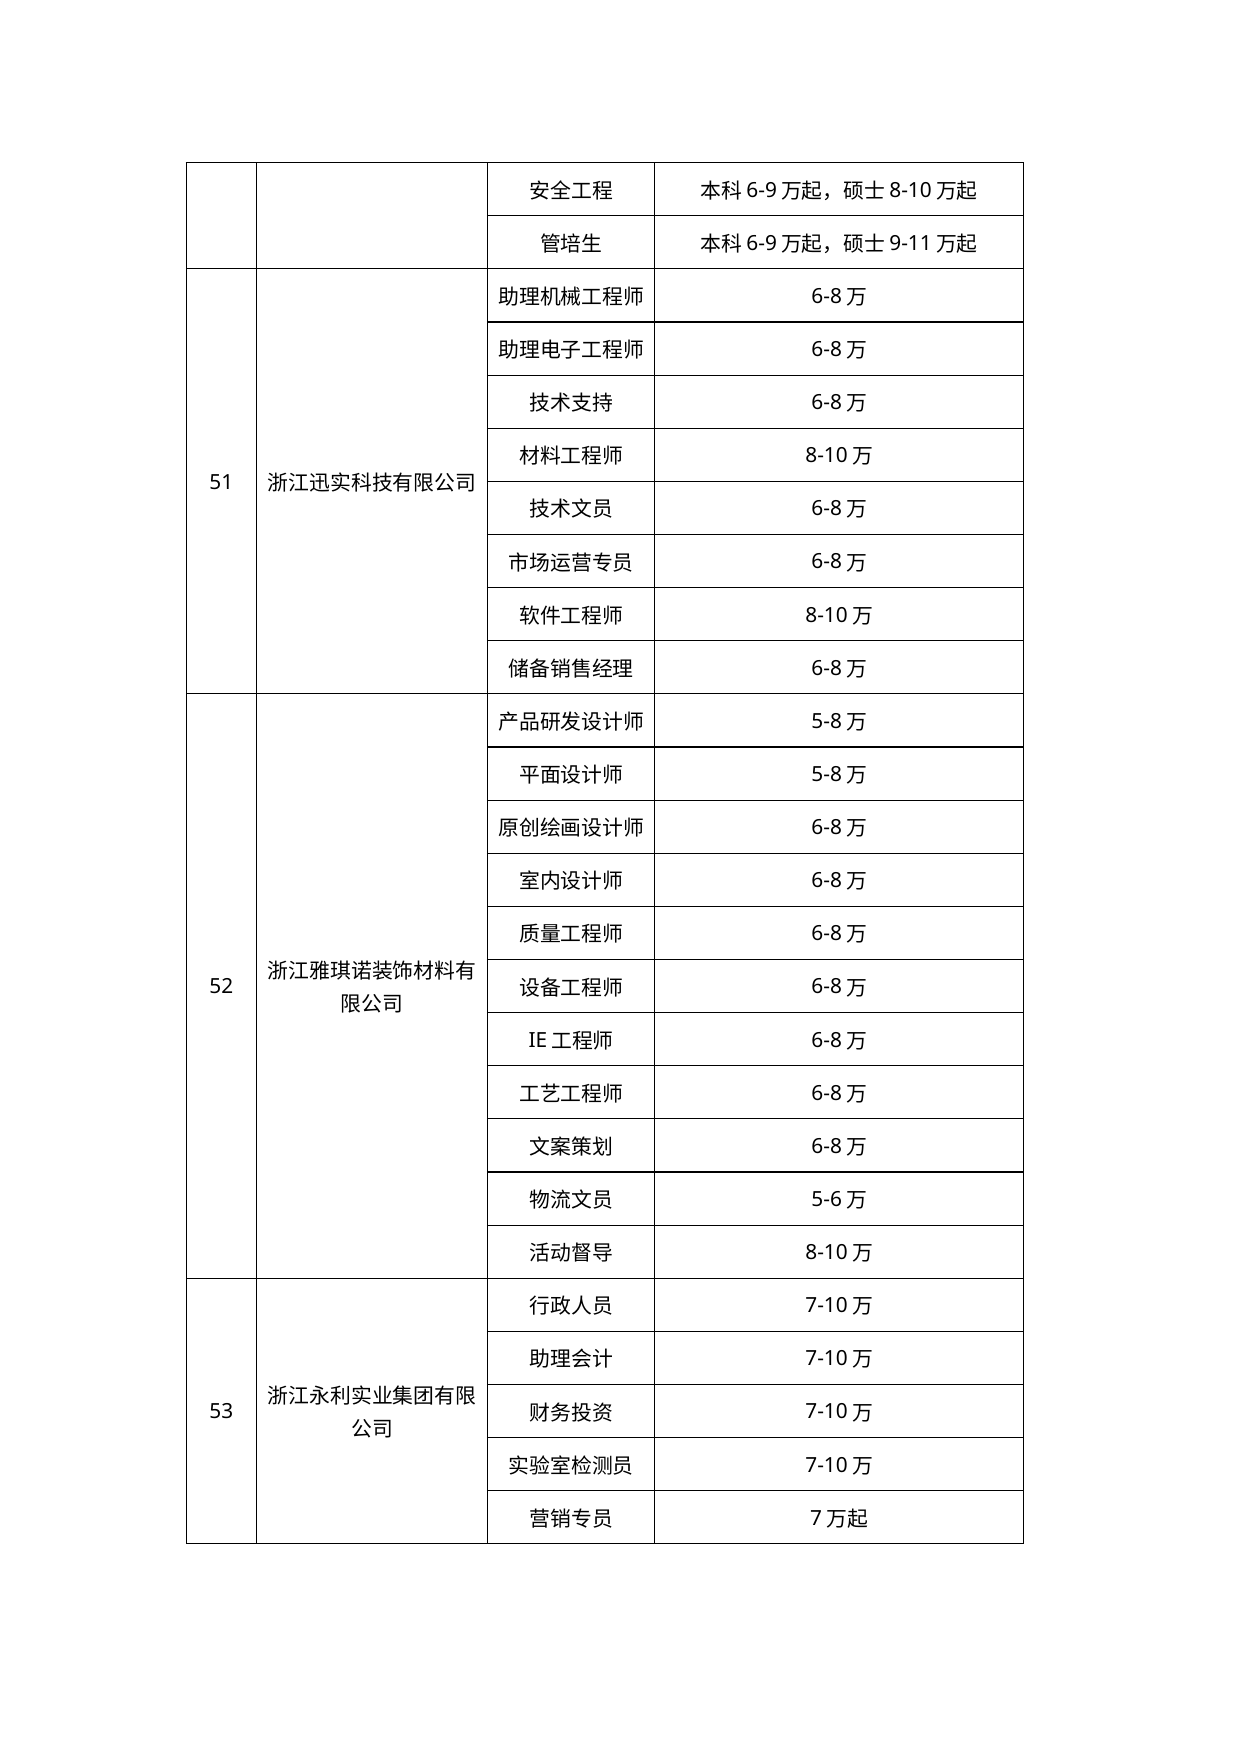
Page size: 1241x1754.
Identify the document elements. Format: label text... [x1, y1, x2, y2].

table_cell 财务投资 [488, 1385, 654, 1437]
table_cell 室内设计师 [488, 854, 654, 906]
table_cell 5-8万 [655, 694, 1023, 746]
table_cell 5-6万 [655, 1173, 1023, 1224]
table_cell 浙江永利实业集团有限公司 [257, 1279, 487, 1543]
table_cell 工艺工程师 [488, 1066, 654, 1118]
table_cell 行政人员 [488, 1279, 654, 1331]
table_cell 8-10万 [655, 1226, 1023, 1278]
table_cell 浙江迅实科技有限公司 [257, 269, 487, 693]
table_cell 设备工程师 [488, 960, 654, 1012]
table_cell 技术文员 [488, 482, 654, 534]
table_cell 8-10万 [655, 429, 1023, 481]
table_cell 6-8万 [655, 907, 1023, 959]
table_cell 市场运营专员 [488, 535, 654, 587]
table_cell 本科6-9万起，硕士9-11万起 [655, 216, 1023, 268]
table_cell 7-10万 [655, 1385, 1023, 1437]
table_cell 平面设计师 [488, 748, 654, 799]
table_cell 物流文员 [488, 1173, 654, 1224]
table_cell 6-8万 [655, 1119, 1023, 1171]
table_cell 助理会计 [488, 1332, 654, 1384]
table_cell 7-10万 [655, 1332, 1023, 1384]
table_cell IE工程师 [488, 1013, 654, 1065]
table_cell 7万起 [655, 1491, 1023, 1543]
table_cell 6-8万 [655, 482, 1023, 534]
table_cell 软件工程师 [488, 588, 654, 640]
table_cell 6-8万 [655, 1013, 1023, 1065]
table_cell 6-8万 [655, 801, 1023, 853]
table_cell 51 [187, 269, 256, 693]
table_cell 实验室检测员 [488, 1438, 654, 1490]
table_cell 6-8万 [655, 376, 1023, 428]
table_cell 助理电子工程师 [488, 323, 654, 374]
table_cell 6-8万 [655, 641, 1023, 693]
table_cell 助理机械工程师 [488, 269, 654, 321]
table_cell 产品研发设计师 [488, 694, 654, 746]
table_cell 6-8万 [655, 854, 1023, 906]
table_cell 6-8万 [655, 269, 1023, 321]
table_cell 安全工程 [488, 163, 654, 215]
table_cell 浙江雅琪诺装饰材料有限公司 [257, 694, 487, 1278]
table_cell 8-10万 [655, 588, 1023, 640]
table_cell 7-10万 [655, 1438, 1023, 1490]
table_cell 53 [187, 1279, 256, 1543]
table_cell 7-10万 [655, 1279, 1023, 1331]
table_cell 质量工程师 [488, 907, 654, 959]
table_cell 52 [187, 694, 256, 1278]
table_cell 营销专员 [488, 1491, 654, 1543]
table_cell 6-8万 [655, 535, 1023, 587]
table_cell 5-8万 [655, 748, 1023, 799]
table_cell 原创绘画设计师 [488, 801, 654, 853]
table_cell 材料工程师 [488, 429, 654, 481]
table_cell 文案策划 [488, 1119, 654, 1171]
table_cell 技术支持 [488, 376, 654, 428]
table_cell 6-8万 [655, 960, 1023, 1012]
table_cell 6-8万 [655, 1066, 1023, 1118]
table_cell 活动督导 [488, 1226, 654, 1278]
table_cell 储备销售经理 [488, 641, 654, 693]
table_cell 本科6-9万起，硕士8-10万起 [655, 163, 1023, 215]
table_cell 6-8万 [655, 323, 1023, 374]
table_cell 管培生 [488, 216, 654, 268]
